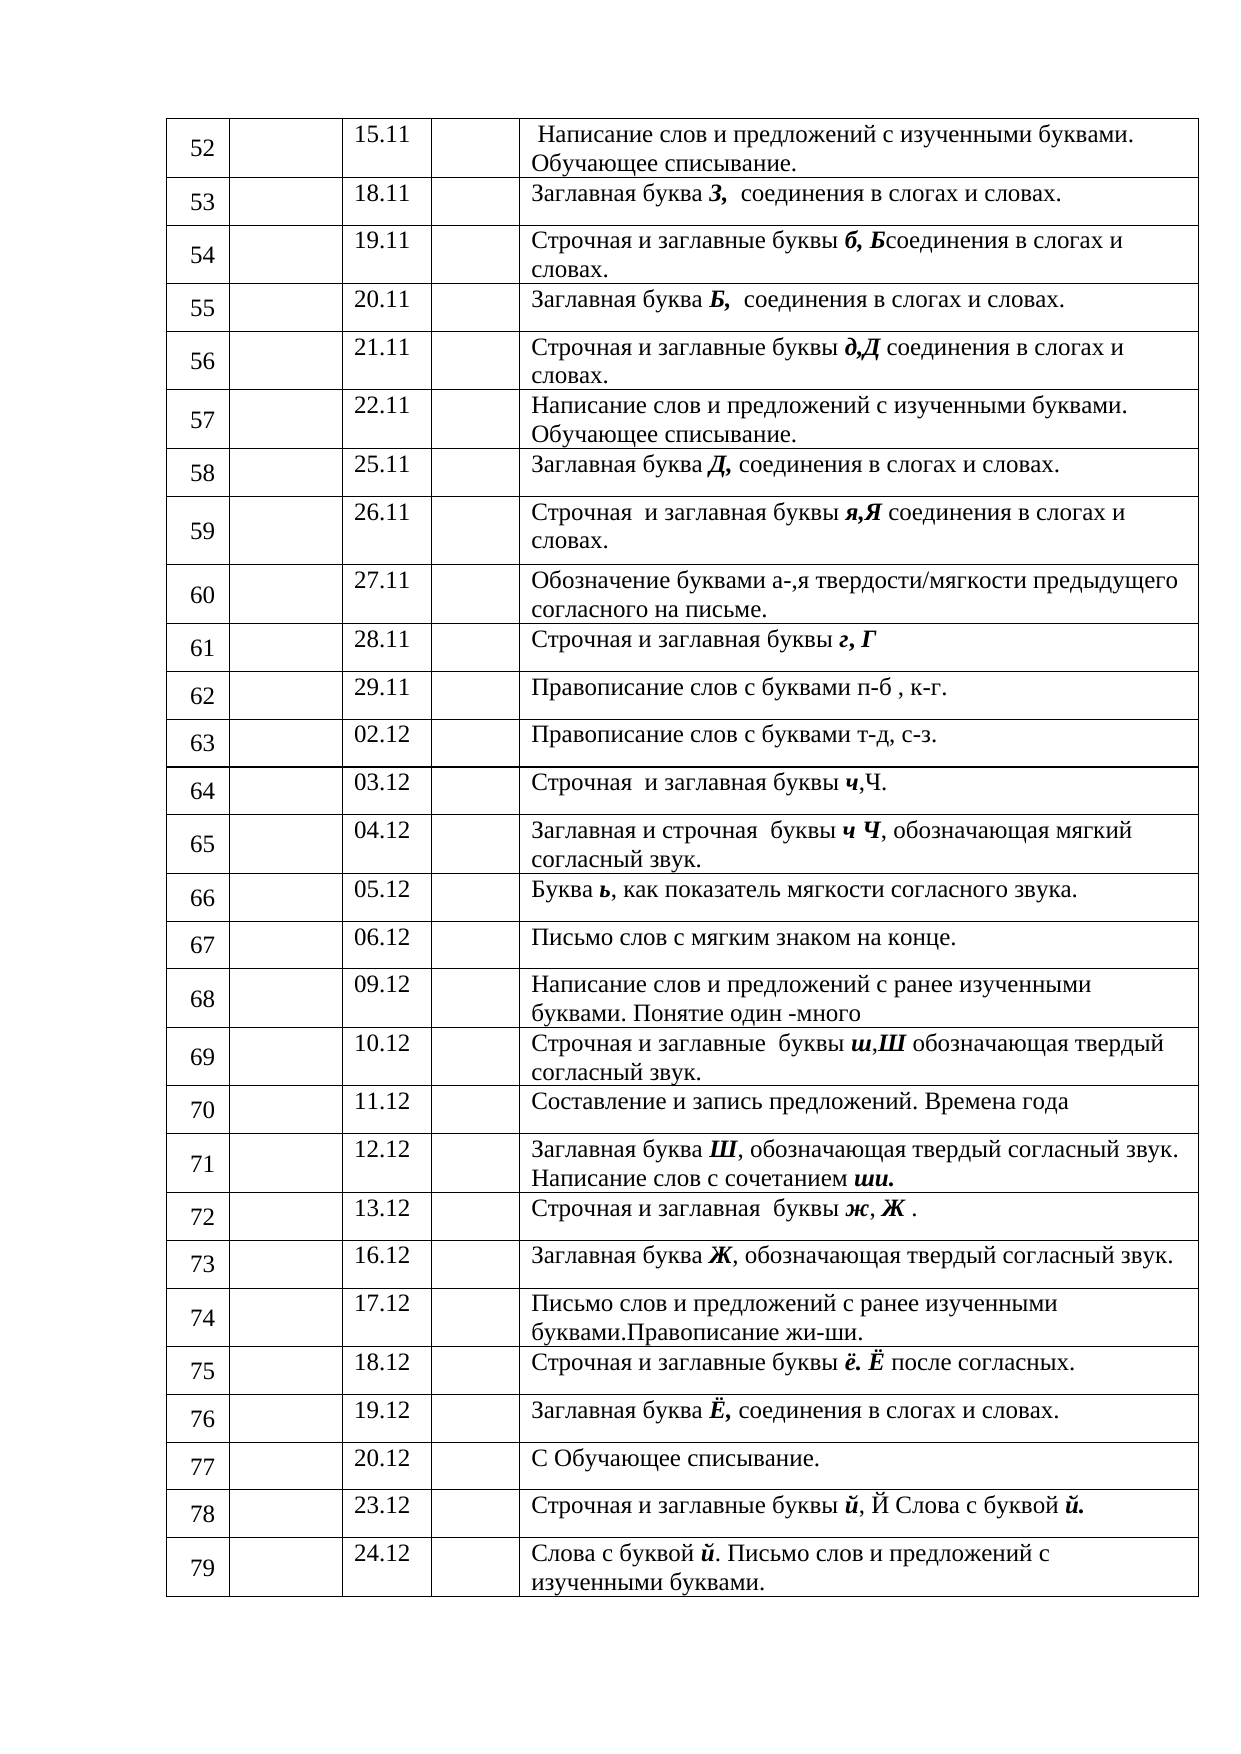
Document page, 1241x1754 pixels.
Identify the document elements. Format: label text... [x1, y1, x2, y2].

table_cell 19.12 [343, 1395, 431, 1442]
table_cell 03.12 [343, 768, 431, 814]
table_cell 05.12 [343, 874, 431, 921]
table_cell 60 [167, 565, 229, 623]
table_cell 10.12 [343, 1028, 431, 1085]
table_cell 18.11 [343, 178, 431, 224]
table_cell [432, 969, 519, 1027]
table_cell 02.12 [343, 720, 431, 766]
table_cell 23.12 [343, 1490, 431, 1537]
table_cell 59 [167, 497, 229, 564]
table_cell [230, 1134, 342, 1192]
table_cell Строчная и заглавные буквы д,Д соединения в слогах и словах. [520, 332, 1198, 389]
table_cell [230, 1395, 342, 1442]
table_cell 55 [167, 284, 229, 331]
table_cell 63 [167, 720, 229, 766]
table_cell 75 [167, 1347, 229, 1394]
table_cell 73 [167, 1241, 229, 1287]
table_cell 21.11 [343, 332, 431, 389]
table_cell [230, 178, 342, 224]
table_cell Строчная и заглавная буквы я,Я соединения в слогах и словах. [520, 497, 1198, 564]
table_cell Заглавная буква Ш, обозначающая твердый согласный звук. Написание слов с сочетанием ши. [520, 1134, 1198, 1192]
table_cell [230, 390, 342, 448]
table_cell [432, 1289, 519, 1346]
table_cell 72 [167, 1193, 229, 1239]
table_cell Заглавная буква З, соединения в слогах и словах. [520, 178, 1198, 224]
table_cell [432, 1028, 519, 1085]
table_cell 74 [167, 1289, 229, 1346]
table_cell 16.12 [343, 1241, 431, 1287]
table_cell 57 [167, 390, 229, 448]
table_cell 76 [167, 1395, 229, 1442]
table_cell 13.12 [343, 1193, 431, 1239]
table_cell [230, 1241, 342, 1287]
table_cell [432, 1443, 519, 1489]
table_cell Строчная и заглавные буквы ё. Ё после согласных. [520, 1347, 1198, 1394]
table_cell 58 [167, 449, 229, 496]
table_cell Строчная и заглавные буквы б, Бсоединения в слогах и словах. [520, 226, 1198, 283]
table_cell Составление и запись предложений. Времена года [520, 1086, 1198, 1133]
table_cell [432, 874, 519, 921]
table_cell Буква ь, как показатель мягкости согласного звука. [520, 874, 1198, 921]
table_cell 68 [167, 969, 229, 1027]
table_cell 27.11 [343, 565, 431, 623]
table_cell [432, 1134, 519, 1192]
table_cell [230, 768, 342, 814]
table_cell [432, 1241, 519, 1287]
table_cell 69 [167, 1028, 229, 1085]
table_cell 06.12 [343, 922, 431, 968]
table_cell Строчная и заглавная буквы ч,Ч. [520, 768, 1198, 814]
table_cell Написание слов и предложений с изученными буквами. Обучающее списывание. [520, 390, 1198, 448]
table_cell 11.12 [343, 1086, 431, 1133]
table_cell [230, 226, 342, 283]
table_cell [230, 720, 342, 766]
table_cell Письмо слов с мягким знаком на конце. [520, 922, 1198, 968]
table_cell [230, 332, 342, 389]
table_cell 29.11 [343, 672, 431, 718]
table_cell 24.12 [343, 1538, 431, 1596]
table_cell [432, 284, 519, 331]
table_cell 26.11 [343, 497, 431, 564]
table_cell [230, 969, 342, 1027]
table_cell [230, 1086, 342, 1133]
table_cell [230, 1028, 342, 1085]
table_cell [230, 1490, 342, 1537]
table_cell [432, 119, 519, 177]
table_cell Строчная и заглавная буквы г, Г [520, 624, 1198, 671]
table_cell 15.11 [343, 119, 431, 177]
table_cell [432, 815, 519, 873]
table_cell 19.11 [343, 226, 431, 283]
table_cell Строчная и заглавные буквы й, Й Слова с буквой й. [520, 1490, 1198, 1537]
table_cell Строчная и заглавная буквы ж, Ж . [520, 1193, 1198, 1239]
table_cell [230, 565, 342, 623]
table_cell Правописание слов с буквами п-б , к-г. [520, 672, 1198, 718]
table_cell 64 [167, 768, 229, 814]
table_cell [432, 1538, 519, 1596]
table_cell [230, 1538, 342, 1596]
table_cell 18.12 [343, 1347, 431, 1394]
table_cell 78 [167, 1490, 229, 1537]
table_cell [230, 874, 342, 921]
table_cell [230, 624, 342, 671]
table_cell [230, 284, 342, 331]
table_cell [432, 332, 519, 389]
table_cell 04.12 [343, 815, 431, 873]
table_cell 61 [167, 624, 229, 671]
table_cell 67 [167, 922, 229, 968]
table_cell 09.12 [343, 969, 431, 1027]
table_cell 28.11 [343, 624, 431, 671]
table_cell Письмо слов и предложений с ранее изученными буквами.Правописание жи-ши. [520, 1289, 1198, 1346]
table_cell 77 [167, 1443, 229, 1489]
table_cell [432, 449, 519, 496]
table_cell [432, 390, 519, 448]
table_cell 56 [167, 332, 229, 389]
table_cell [432, 922, 519, 968]
table_cell Правописание слов с буквами т-д, с-з. [520, 720, 1198, 766]
table_cell Заглавная буква Б, соединения в слогах и словах. [520, 284, 1198, 331]
table_cell 65 [167, 815, 229, 873]
table_cell 62 [167, 672, 229, 718]
table_cell Заглавная буква Д, соединения в слогах и словах. [520, 449, 1198, 496]
table_cell 53 [167, 178, 229, 224]
table_cell [432, 624, 519, 671]
table_cell 70 [167, 1086, 229, 1133]
table_cell [230, 815, 342, 873]
table_cell [230, 497, 342, 564]
table_cell С Обучающее списывание. [520, 1443, 1198, 1489]
table_cell 79 [167, 1538, 229, 1596]
table_cell Строчная и заглавные буквы ш,Ш обозначающая твердый согласный звук. [520, 1028, 1198, 1085]
table_cell 52 [167, 119, 229, 177]
table_cell [230, 1193, 342, 1239]
table_cell [432, 226, 519, 283]
table_cell 20.11 [343, 284, 431, 331]
table_cell 54 [167, 226, 229, 283]
table_cell [432, 1490, 519, 1537]
table_cell [432, 1193, 519, 1239]
table_cell Обозначение буквами а-,я твердости/мягкости предыдущего согласного на письме. [520, 565, 1198, 623]
table_cell [230, 449, 342, 496]
table_cell Написание слов и предложений с изученными буквами. Обучающее списывание. [520, 119, 1198, 177]
table_cell [230, 922, 342, 968]
table_cell [230, 1443, 342, 1489]
table_cell Заглавная и строчная буквы ч Ч, обозначающая мягкий согласный звук. [520, 815, 1198, 873]
table_cell Слова с буквой й. Письмо слов и предложений с изученными буквами. [520, 1538, 1198, 1596]
table_cell 66 [167, 874, 229, 921]
table_cell [432, 1395, 519, 1442]
table_cell Написание слов и предложений с ранее изученными буквами. Понятие один -много [520, 969, 1198, 1027]
table_cell [230, 119, 342, 177]
table_cell [432, 497, 519, 564]
table_cell 12.12 [343, 1134, 431, 1192]
table_cell [230, 1289, 342, 1346]
table_cell [432, 1086, 519, 1133]
table_cell [432, 720, 519, 766]
table_cell [432, 178, 519, 224]
table_cell 20.12 [343, 1443, 431, 1489]
table_cell 71 [167, 1134, 229, 1192]
table_cell [230, 1347, 342, 1394]
table_cell 25.11 [343, 449, 431, 496]
table_cell [432, 768, 519, 814]
table_cell Заглавная буква Ж, обозначающая твердый согласный звук. [520, 1241, 1198, 1287]
table_cell [432, 565, 519, 623]
table_cell Заглавная буква Ё, соединения в слогах и словах. [520, 1395, 1198, 1442]
table_cell 22.11 [343, 390, 431, 448]
table_cell [432, 1347, 519, 1394]
table_cell [230, 672, 342, 718]
table_cell [432, 672, 519, 718]
table_cell 17.12 [343, 1289, 431, 1346]
